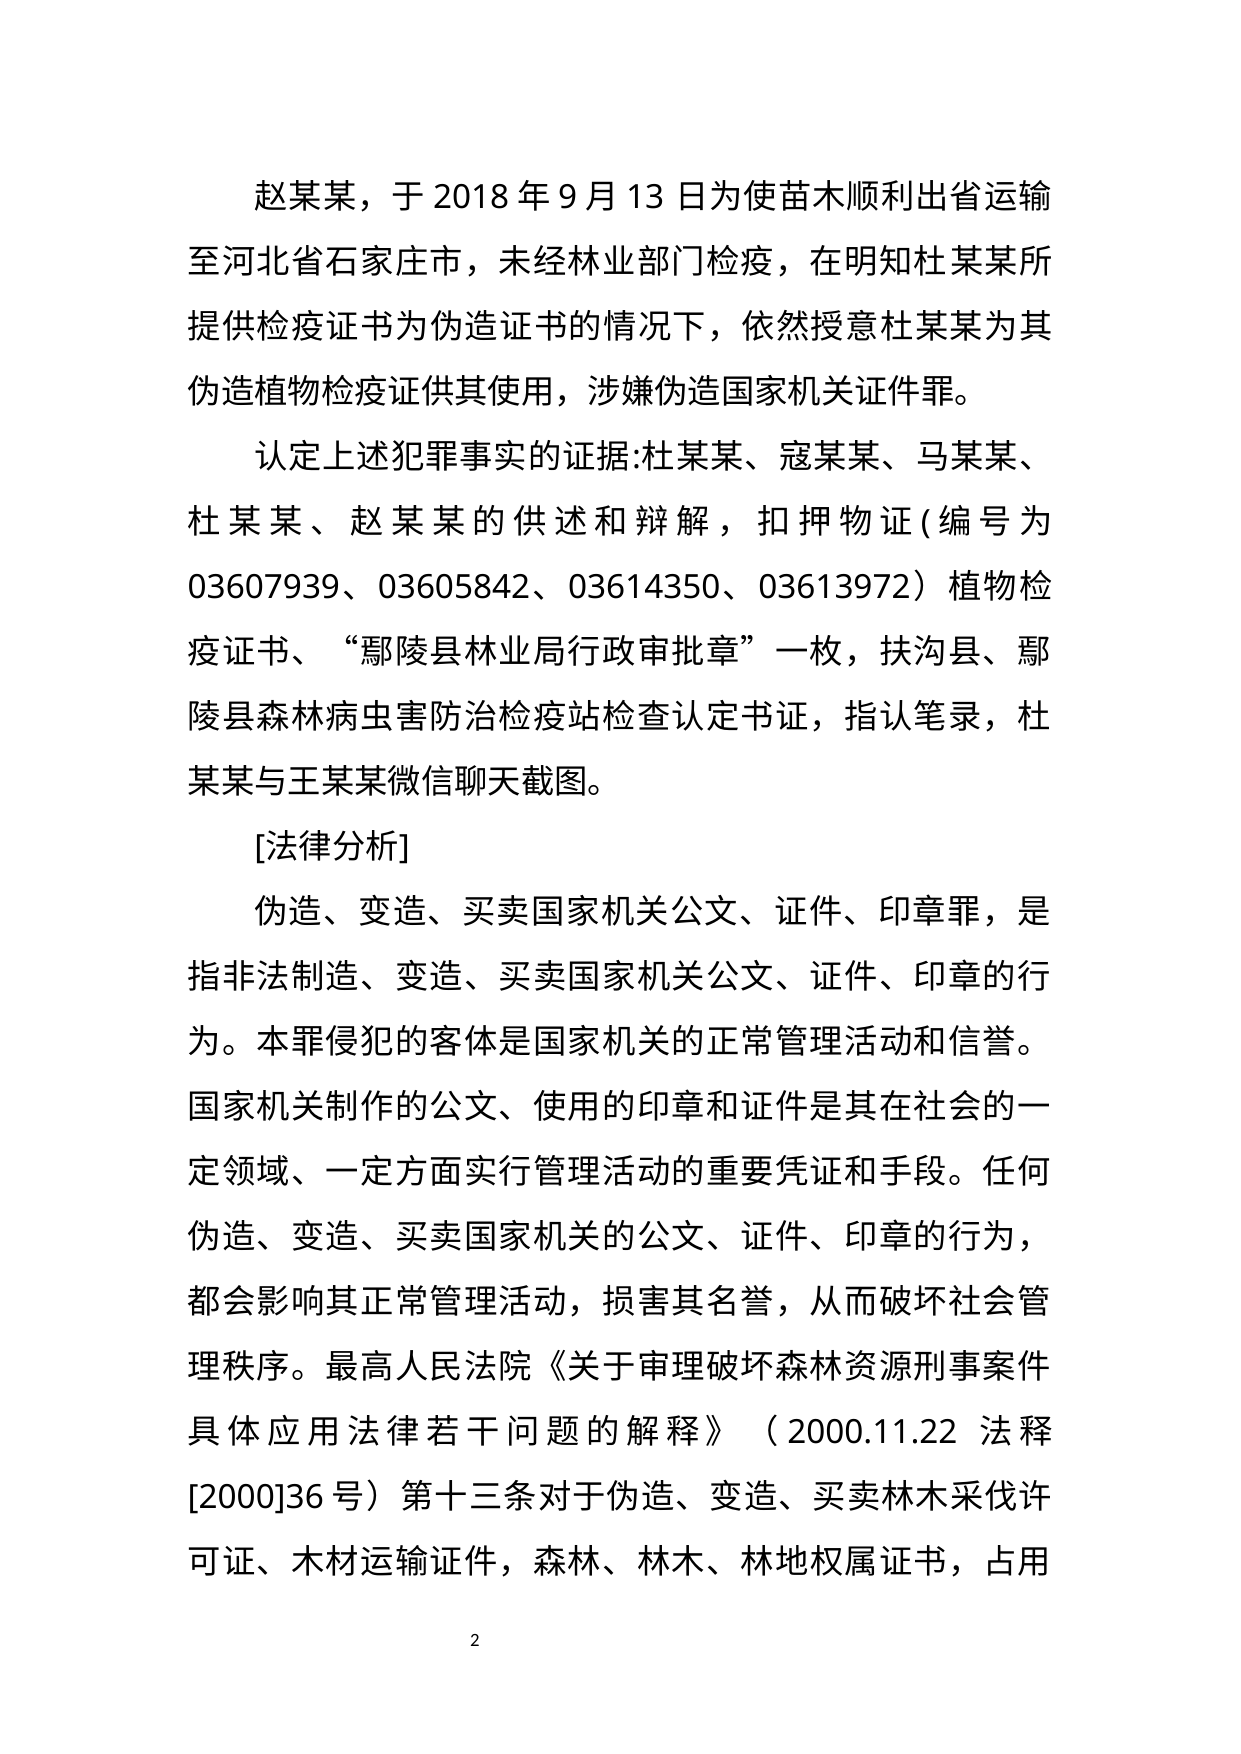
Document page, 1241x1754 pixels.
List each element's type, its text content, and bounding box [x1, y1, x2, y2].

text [187, 877, 1053, 1592]
text [法律分析] [187, 812, 1053, 877]
text 赵某某，于2018年9月13 日为使苗木顺利出省运输至河北省石家庄市，未经林业部门检疫，在明知杜某某所提供检疫证书为伪造证书的情况下，依然授意杜某某为其伪造植物检疫证供其使用，涉嫌伪造国家机关证件罪。 [187, 162, 1053, 422]
text 认定上述犯罪事实的证据:杜某某、寇某某、马某某、杜某某、赵某某的供述和辩解，扣押物证(编号为 03607939、03605842、03614350、03613972）植物检疫证书、“鄢陵县林业局行政审批章”一枚，扶沟县、鄢陵县森林病虫害防治检疫站检查认定书证，指认笔录，杜某某与王某某微信聊天截图。 [187, 422, 1053, 812]
